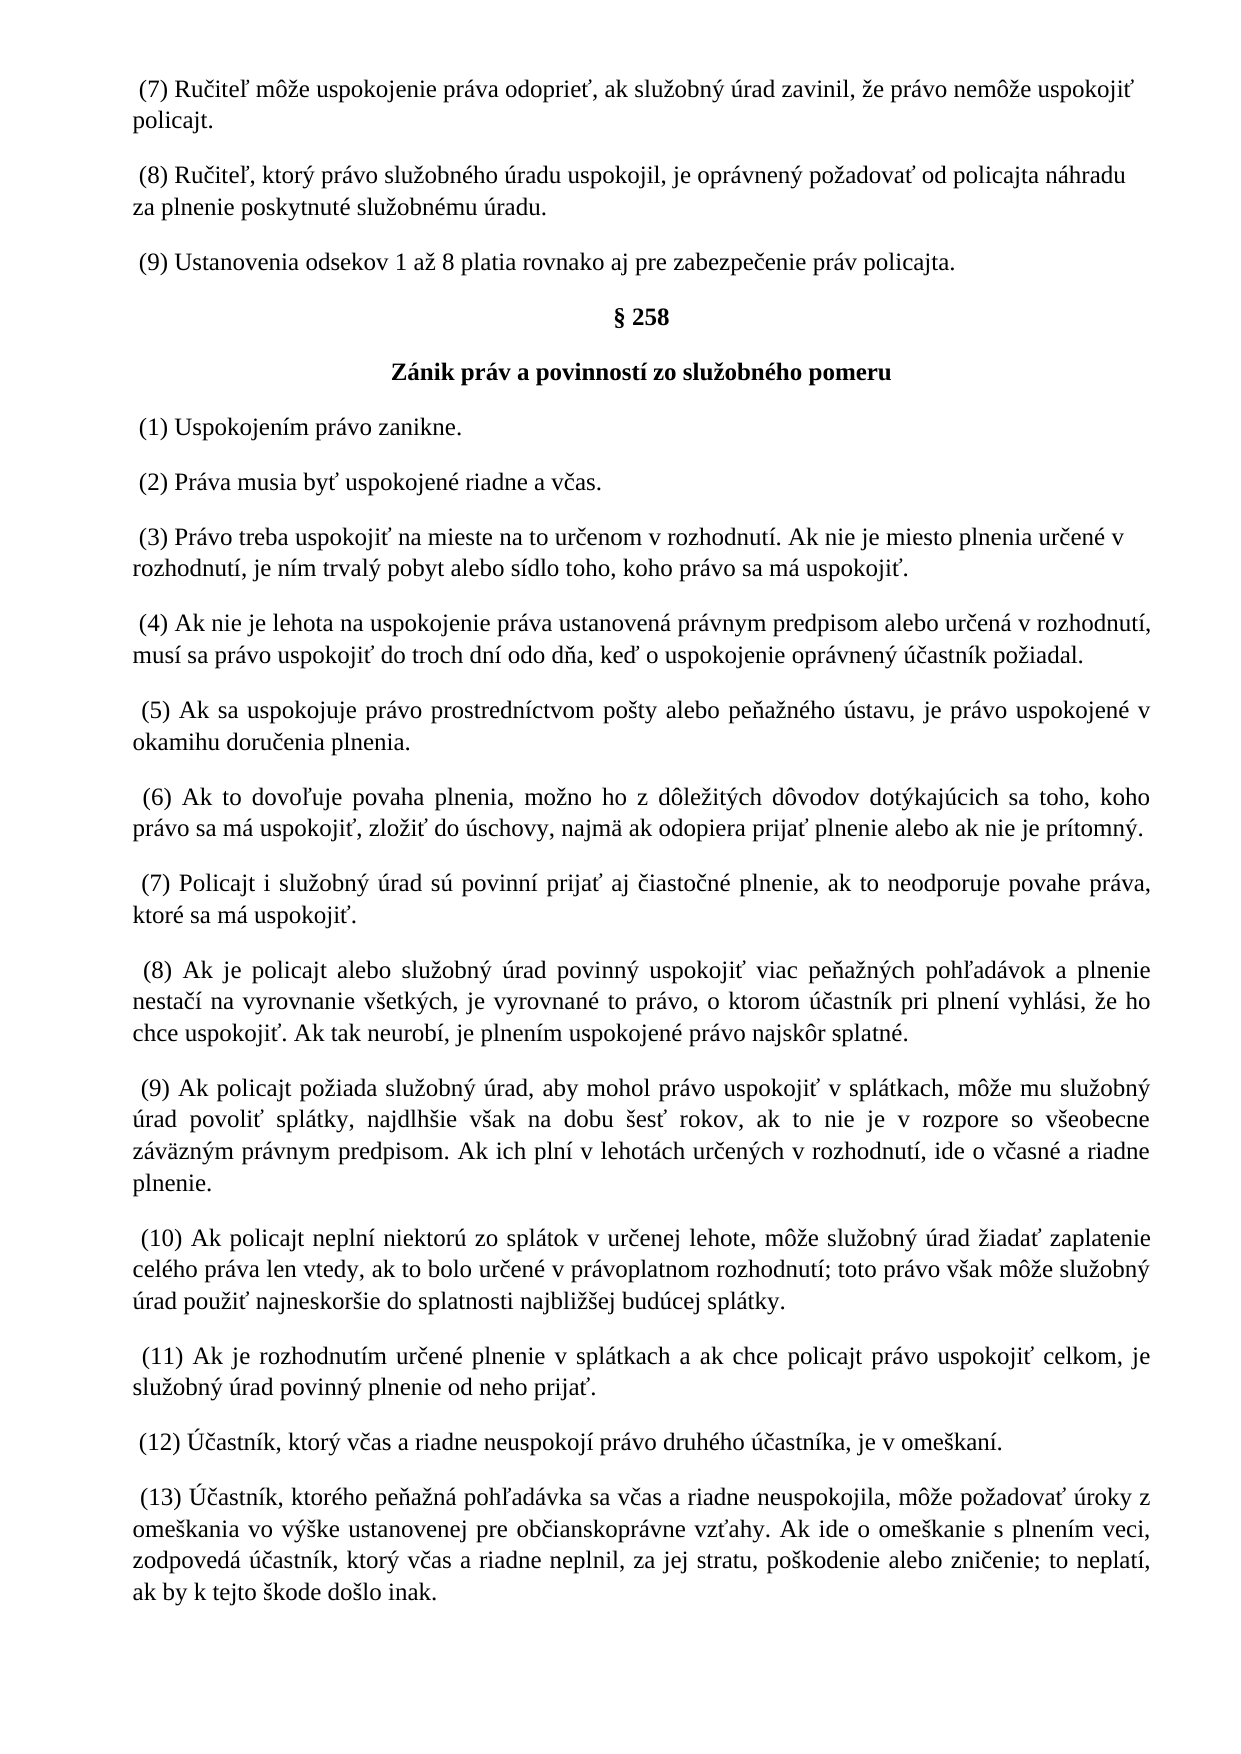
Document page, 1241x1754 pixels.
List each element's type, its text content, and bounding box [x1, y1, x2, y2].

text (8) Ak je policajt alebo služobný úrad povinný uspokojiť viac peňažných pohľadávok a plnenie nestačí na vyrovnanie všetkých, je vyrovnané to právo, o ktorom účastník pri plnení vyhlási, že ho chce uspokojiť. Ak tak neurobí, je plnením uspokojené právo najskôr splatné. [132, 955, 1152, 1047]
text (5) Ak sa uspokojuje právo prostredníctvom pošty alebo peňažného ústavu, je právo uspokojené v okamihu doručenia plnenia. [132, 695, 1152, 755]
text (12) Účastník, ktorý včas a riadne neuspokojí právo druhého účastníka, je v omeškaní. [132, 1427, 1152, 1456]
text (7) Ručiteľ môže uspokojenie práva odoprieť, ak služobný úrad zavinil, že právo nemôže uspokojiť policajt. [132, 74, 1152, 134]
text (11) Ak je rozhodnutím určené plnenie v splátkach a ak chce policajt právo uspokojiť celkom, je služobný úrad povinný plnenie od neho prijať. [132, 1341, 1152, 1401]
text (8) Ručiteľ, ktorý právo služobného úradu uspokojil, je oprávnený požadovať od policajta náhradu za plnenie poskytnuté služobnému úradu. [132, 160, 1152, 221]
text (1) Uspokojením právo zanikne. [132, 412, 1152, 441]
text (4) Ak nie je lehota na uspokojenie práva ustanovená právnym predpisom alebo určená v rozhodnutí, musí sa právo uspokojiť do troch dní odo dňa, keď o uspokojenie oprávnený účastník požiadal. [132, 608, 1152, 669]
text (2) Práva musia byť uspokojené riadne a včas. [132, 467, 1152, 496]
text (13) Účastník, ktorého peňažná pohľadávka sa včas a riadne neuspokojila, môže požadovať úroky z omeškania vo výške ustanovenej pre občianskoprávne vzťahy. Ak ide o omeškanie s plnením veci, zodpovedá účastník, ktorý včas a riadne neplnil, za jej stratu, poškodenie alebo zničenie; to neplatí, ak by k tejto škode došlo inak. [132, 1482, 1152, 1606]
text § 258 [124, 302, 1152, 331]
text (9) Ak policajt požiada služobný úrad, aby mohol právo uspokojiť v splátkach, môže mu služobný úrad povoliť splátky, najdlhšie však na dobu šesť rokov, ak to nie je v rozpore so všeobecne záväzným právnym predpisom. Ak ich plní v lehotách určených v rozhodnutí, ide o včasné a riadne plnenie. [132, 1073, 1152, 1196]
text (7) Policajt i služobný úrad sú povinní prijať aj čiastočné plnenie, ak to neodporuje povahe práva, ktoré sa má uspokojiť. [132, 868, 1152, 928]
text (10) Ak policajt neplní niektorú zo splátok v určenej lehote, môže služobný úrad žiadať zaplatenie celého práva len vtedy, ak to bolo určené v právoplatnom rozhodnutí; toto právo však môže služobný úrad použiť najneskoršie do splatnosti najbližšej budúcej splátky. [132, 1223, 1152, 1314]
text (9) Ustanovenia odsekov 1 až 8 platia rovnako aj pre zabezpečenie práv policajta. [132, 247, 1152, 276]
text (3) Právo treba uspokojiť na mieste na to určenom v rozhodnutí. Ak nie je miesto plnenia určené v rozhodnutí, je ním trvalý pobyt alebo sídlo toho, koho právo sa má uspokojiť. [132, 522, 1152, 582]
text (6) Ak to dovoľuje povaha plnenia, možno ho z dôležitých dôvodov dotýkajúcich sa toho, koho právo sa má uspokojiť, zložiť do úschovy, najmä ak odopiera prijať plnenie alebo ak nie je prítomný. [132, 782, 1152, 842]
text Zánik práv a povinností zo služobného pomeru [124, 357, 1152, 386]
